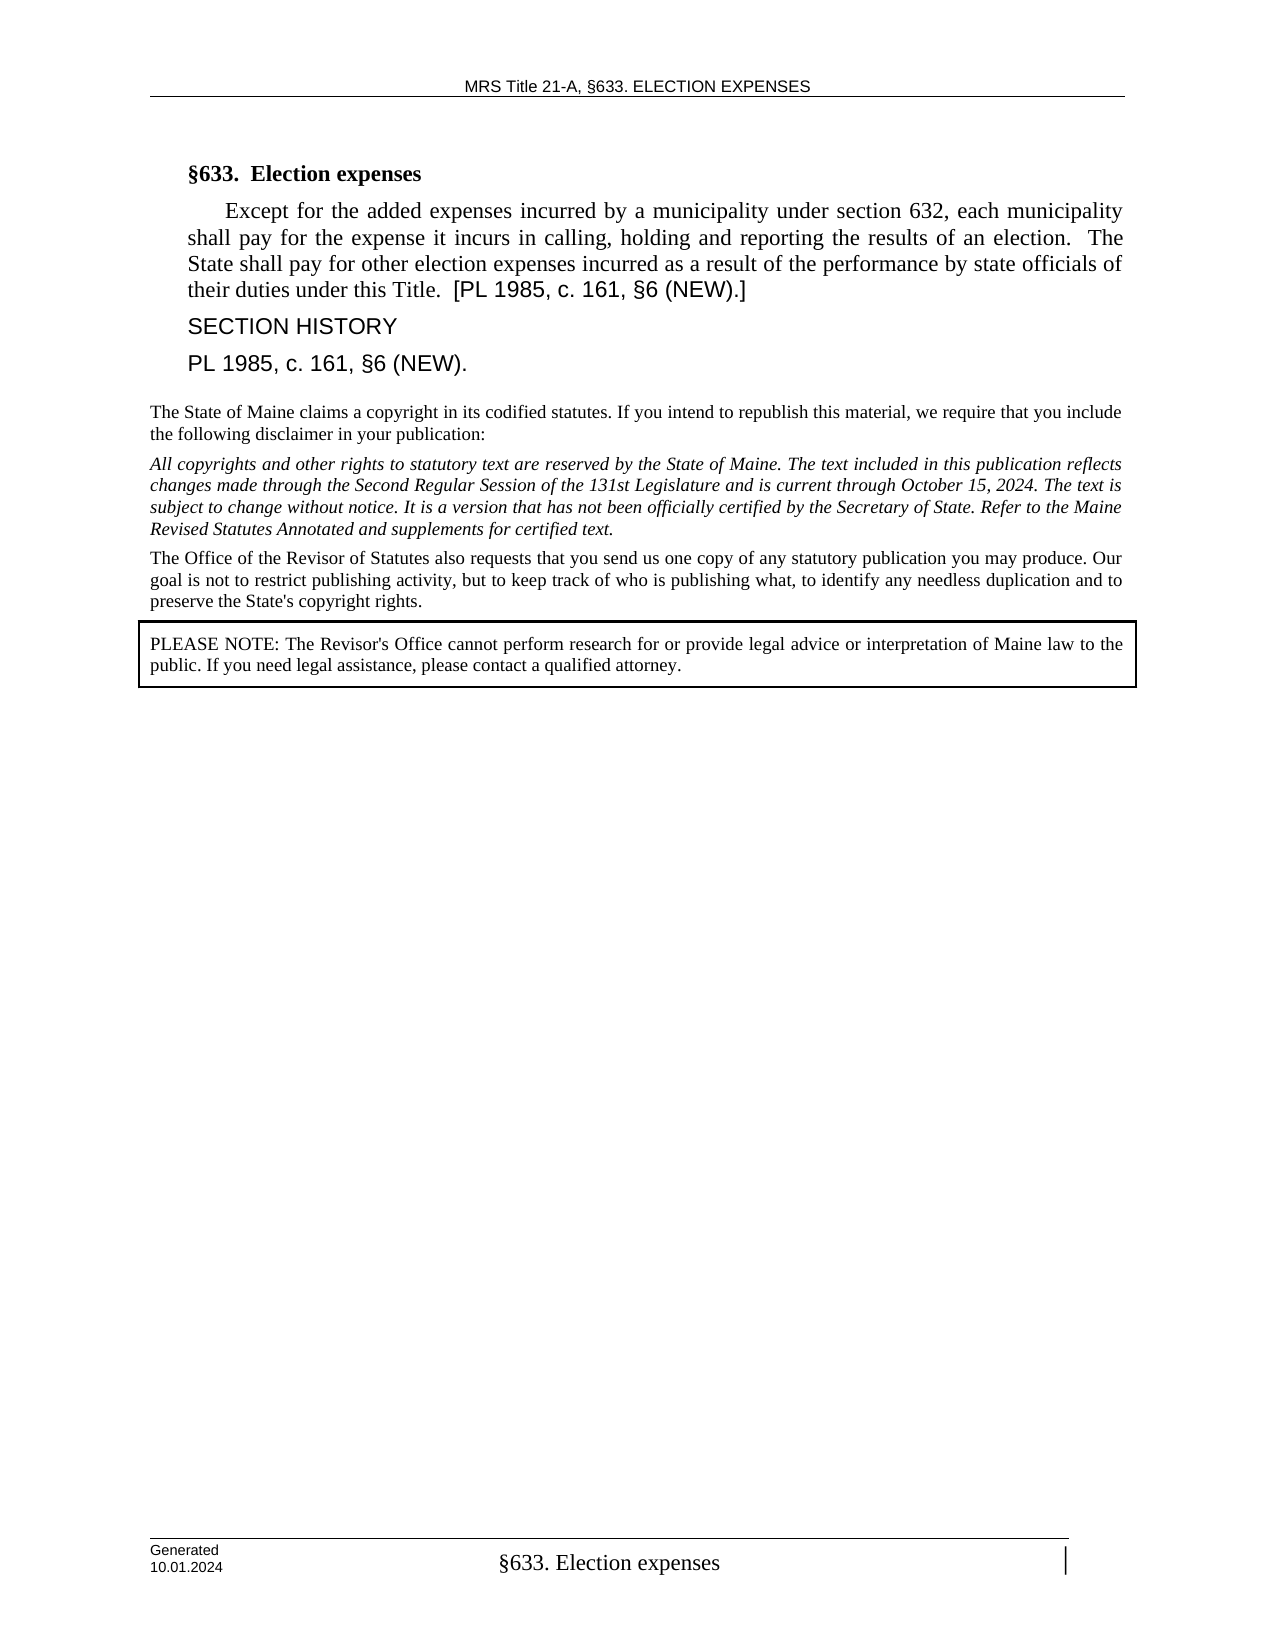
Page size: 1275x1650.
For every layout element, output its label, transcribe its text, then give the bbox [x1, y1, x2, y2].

text The State of Maine claims a copyright in its codified statutes. If you intend to republish this material, we require that you include the following disclaimer in your publication: [150, 401, 1125, 444]
text Except for the added expenses incurred by a municipality under section 632, each municipality shall pay for the expense it incurs in calling, holding and reporting the results of an election. The State shall pay for other election expenses incurred as a result of the performance by state officials of their duties under this Title. [PL 1985, c. 161, §6 (NEW).] [187, 197, 1125, 303]
text PL 1985, c. 161, §6 (NEW). [187, 350, 1125, 376]
text SECTION HISTORY [187, 313, 1125, 339]
text All copyrights and other rights to statutory text are reserved by the State of Maine. The text included in this publication reflects changes made through the Second Regular Session of the 131st Legislature and is current through October 15, 2024 . The text is subject to change without notice. It is a version that has not been officially certified by the Secretary of State. Refer to the Maine Revised Statutes Annotated and supplements for certified text. [150, 453, 1125, 539]
text PLEASE NOTE: The Revisor's Office cannot perform research for or provide legal advice or interpretation of Maine law to the public. If you need legal assistance, please contact a qualified attorney. [140, 623, 1135, 686]
text §633. Election expenses [187, 160, 1125, 187]
text The Office of the Revisor of Statutes also requests that you send us one copy of any statutory publication you may produce. Our goal is not to restrict publishing activity, but to keep track of who is publishing what, to identify any needless duplication and to preserve the State's copyright rights. [150, 547, 1125, 612]
